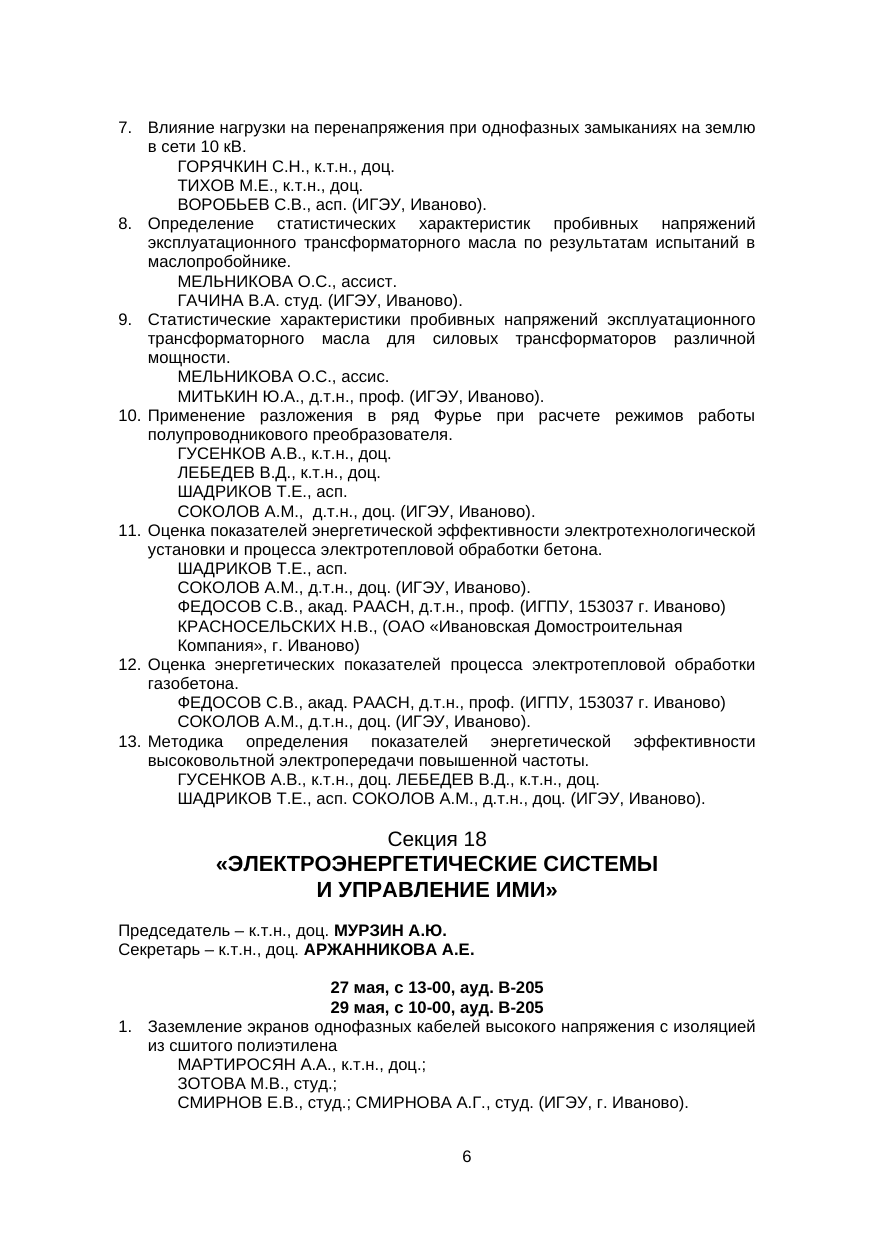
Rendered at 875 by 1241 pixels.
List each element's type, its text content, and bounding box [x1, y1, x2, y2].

text Председатель – к.т.н., доц. МУРЗИН А.Ю. [118, 921, 756, 940]
text Компания», г. Иваново) [148, 636, 756, 655]
text ТИХОВ М.Е., к.т.н., доц. [148, 176, 756, 195]
list Методика определения показателей энергетической эффективности высоковольтной электропередачи повышенной частоты. [118, 731, 756, 770]
subtitle И УПРАВЛЕНИЕ ИМИ» [118, 876, 756, 902]
list Статистические характеристики пробивных напряжений эксплуатационного трансформаторного масла для силовых трансформаторов различной мощности. [118, 310, 756, 367]
text КРАСНОСЕЛЬСКИХ Н.В., (ОАО «Ивановская Домостроительная [148, 616, 756, 636]
text ГАЧИНА В.А. студ. (ИГЭУ, Иваново). [148, 291, 756, 310]
text МЕЛЬНИКОВА О.С., ассис. [148, 367, 756, 386]
text 29 мая, с 10-00, ауд. В-205 [118, 997, 756, 1017]
list Определение статистических характеристик пробивных напряжений эксплуатационного трансформаторного масла по результатам испытаний в маслопробойнике. [118, 214, 756, 271]
text МИТЬКИН Ю.А., д.т.н., проф. (ИГЭУ, Иваново). [148, 386, 756, 406]
text СОКОЛОВ А.М., д.т.н., доц. (ИГЭУ, Иваново). [148, 578, 756, 597]
text СМИРНОВ Е.В., студ.; СМИРНОВА А.Г., студ. (ИГЭУ, г. Иваново). [148, 1093, 756, 1112]
text ШАДРИКОВ Т.Е., асп. СОКОЛОВ А.М., д.т.н., доц. (ИГЭУ, Иваново). [148, 789, 756, 808]
list Оценка показателей энергетической эффективности электротехнологической установки и процесса электротепловой обработки бетона. [118, 521, 756, 559]
list Применение разложения в ряд Фурье при расчете режимов работы полупроводникового преобразователя. [118, 406, 756, 444]
text ГОРЯЧКИН С.Н., к.т.н., доц. [148, 156, 756, 176]
text ВОРОБЬЕВ С.В., асп. (ИГЭУ, Иваново). [148, 195, 756, 214]
list Заземление экранов однофазных кабелей высокого напряжения с изоляцией из сшитого полиэтилена [118, 1017, 756, 1055]
text ШАДРИКОВ Т.Е., асп. [148, 482, 756, 501]
text ФЕДОСОВ С.В., акад. РААСН, д.т.н., проф. (ИГПУ, 153037 г. Иваново) [148, 597, 756, 616]
text СОКОЛОВ А.М., д.т.н., доц. (ИГЭУ, Иваново). [148, 712, 756, 731]
text СОКОЛОВ А.М., д.т.н., доц. (ИГЭУ, Иваново). [148, 501, 756, 521]
text ЛЕБЕДЕВ В.Д., к.т.н., доц. [148, 463, 756, 482]
text 27 мая, с 13-00, ауд. В-205 [118, 978, 756, 997]
list Оценка энергетических показателей процесса электротепловой обработки газобетона. [118, 655, 756, 693]
text ФЕДОСОВ С.В., акад. РААСН, д.т.н., проф. (ИГПУ, 153037 г. Иваново) [148, 693, 756, 712]
list Влияние нагрузки на перенапряжения при однофазных замыканиях на землю в сети 10 кВ. [118, 118, 756, 156]
text ШАДРИКОВ Т.Е., асп. [148, 559, 756, 578]
text МЕЛЬНИКОВА О.С., ассист. [148, 271, 756, 291]
subtitle «ЭЛЕКТРОЭНЕРГЕТИЧЕСКИЕ СИСТЕМЫ [118, 851, 756, 876]
text МАРТИРОСЯН А.А., к.т.н., доц.; [148, 1055, 756, 1074]
text ГУСЕНКОВ А.В., к.т.н., доц. [148, 444, 756, 463]
text ГУСЕНКОВ А.В., к.т.н., доц. ЛЕБЕДЕВ В.Д., к.т.н., доц. [148, 770, 756, 789]
text Секретарь – к.т.н., доц. АРЖАННИКОВА А.Е. [118, 940, 756, 959]
text Секция 18 [118, 827, 756, 851]
text ЗОТОВА М.В., студ.; [148, 1074, 756, 1093]
